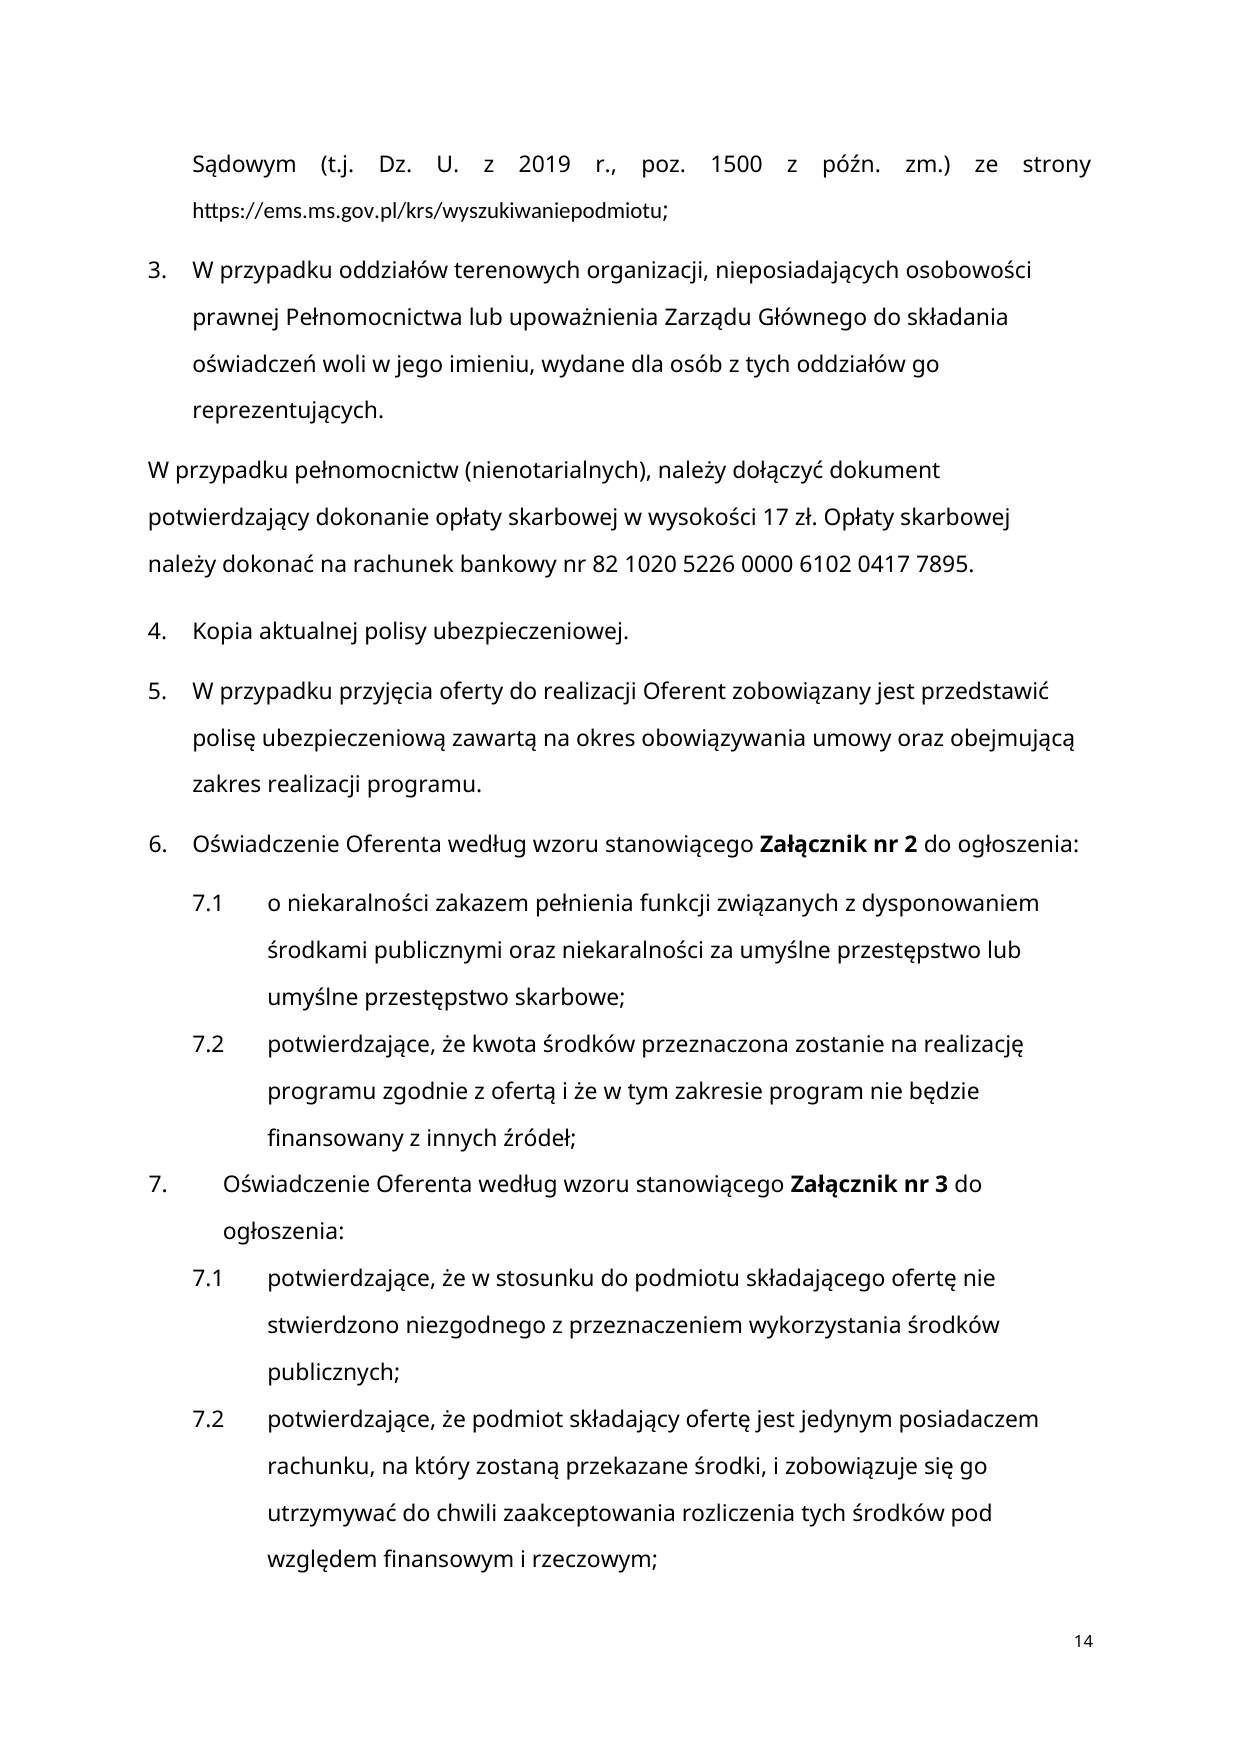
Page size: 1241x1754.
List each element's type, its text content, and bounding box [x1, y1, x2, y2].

list Oświadczenie Oferenta według wzoru stanowiącego Załącznik nr 2 do ogłoszenia: [148, 828, 1093, 859]
list Oświadczenie Oferenta według wzoru stanowiącego Załącznik nr 3 do ogłoszenia: [148, 1168, 1093, 1247]
list W przypadku oddziałów terenowych organizacji, nieposiadających osobowości prawnej Pełnomocnictwa lub upoważnienia Zarządu Głównego do składania oświadczeń woli w jego imieniu, wydane dla osób z tych oddziałów go reprezentujących. [148, 254, 1081, 426]
text W przypadku pełnomocnictw (nienotarialnych), należy dołączyć dokument potwierdzający dokonanie opłaty skarbowej w wysokości 17 zł. Opłaty skarbowej należy dokonać na rachunek bankowy nr 82 1020 5226 0000 6102 0417 7895. [148, 454, 1081, 579]
list potwierdzające, że podmiot składający ofertę jest jedynym posiadaczem rachunku, na który zostaną przekazane środki, i zobowiązuje się go utrzymywać do chwili zaakceptowania rozliczenia tych środków pod względem finansowym i rzeczowym; [192, 1403, 1093, 1575]
list o niekaralności zakazem pełnienia funkcji związanych z dysponowaniem środkami publicznymi oraz niekaralności za umyślne przestępstwo lub umyślne przestępstwo skarbowe; [192, 887, 1093, 1012]
list Kopia aktualnej polisy ubezpieczeniowej. [148, 615, 1093, 647]
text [192, 148, 1093, 226]
list potwierdzające, że kwota środków przeznaczona zostanie na realizację programu zgodnie z ofertą i że w tym zakresie program nie będzie finansowany z innych źródeł; [192, 1028, 1093, 1153]
list potwierdzające, że w stosunku do podmiotu składającego ofertę nie stwierdzono niezgodnego z przeznaczeniem wykorzystania środków publicznych; [192, 1262, 1093, 1387]
list W przypadku przyjęcia oferty do realizacji Oferent zobowiązany jest przedstawić polisę ubezpieczeniową zawartą na okres obowiązywania umowy oraz obejmującą zakres realizacji programu. [148, 675, 1093, 800]
